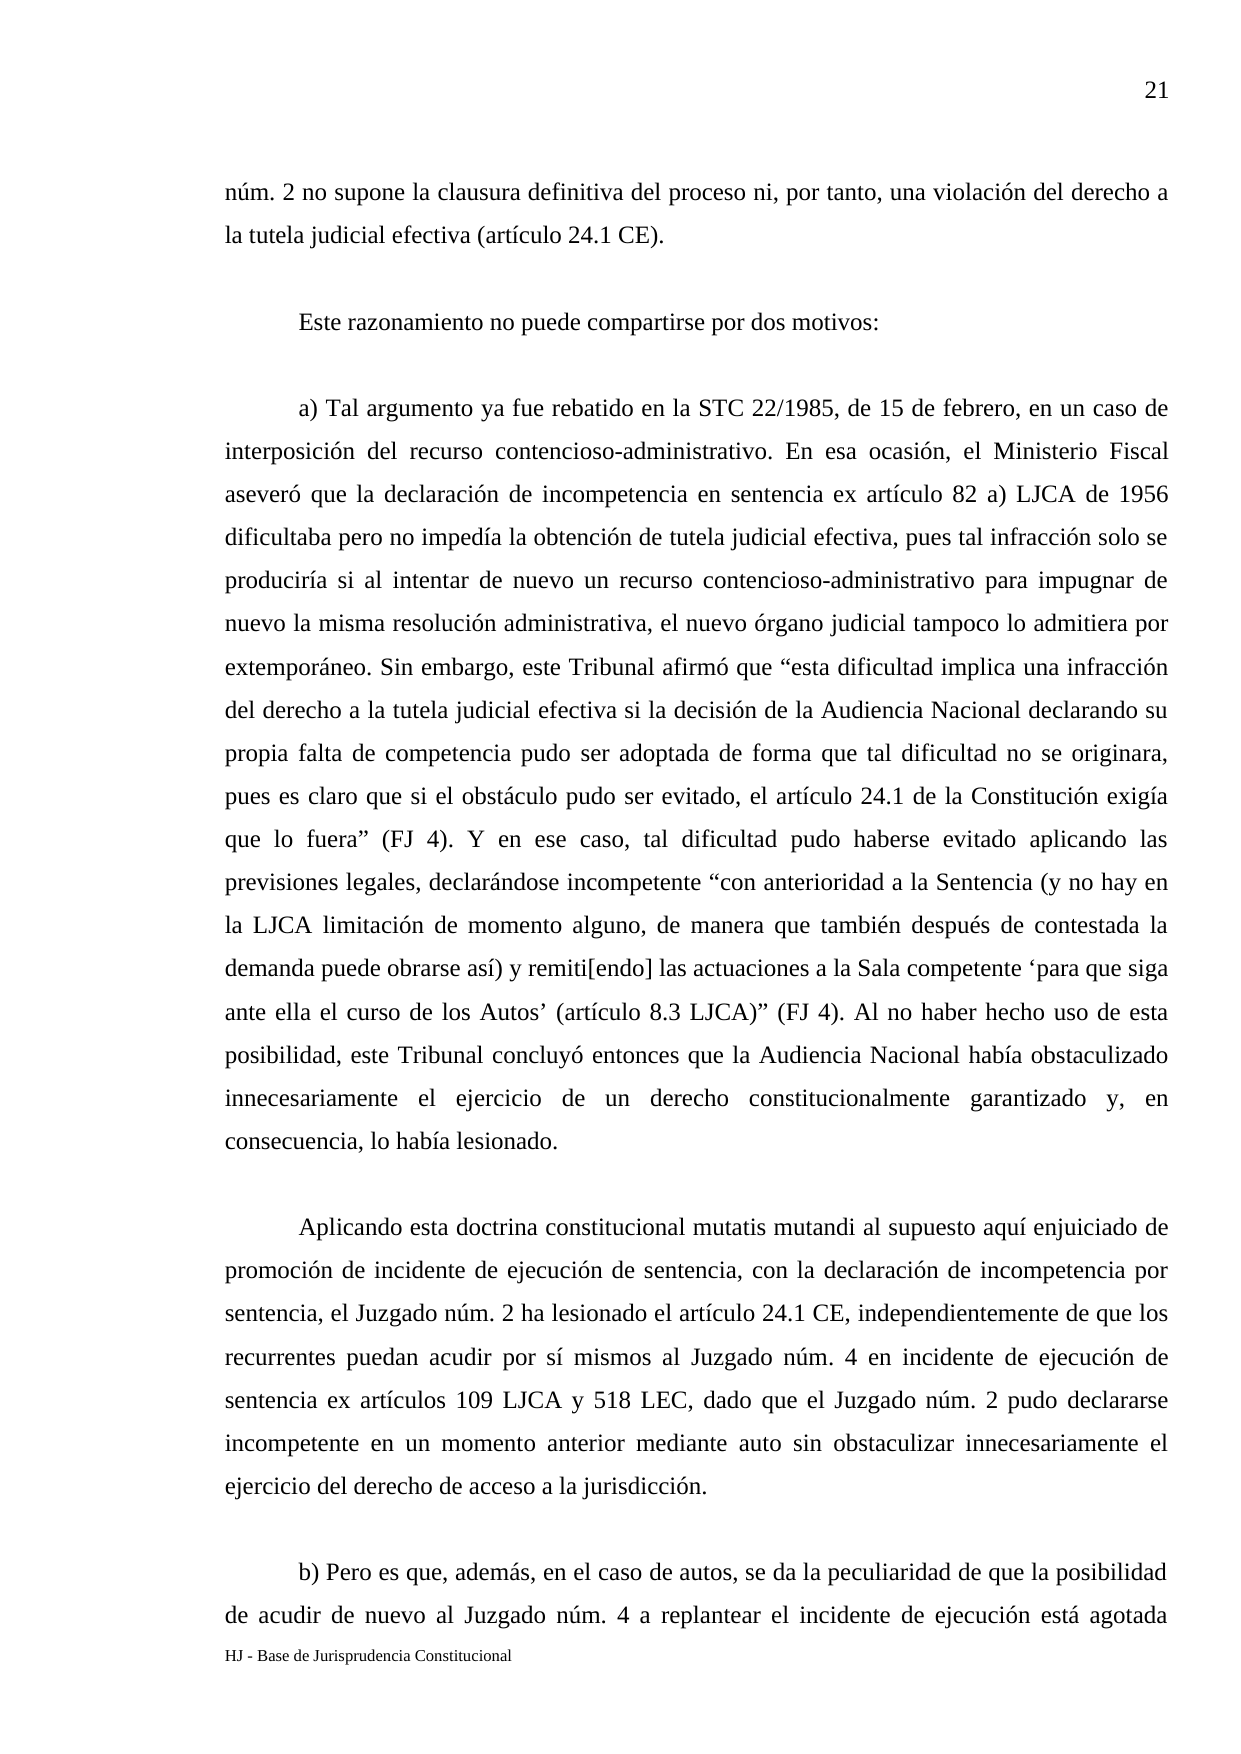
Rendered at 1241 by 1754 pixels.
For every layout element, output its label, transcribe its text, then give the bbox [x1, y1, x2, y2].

text Aplicando esta doctrina constitucional mutatis mutandi al supuesto aquí enjuiciado de promoción de incidente de ejecución de sentencia, con la declaración de incompetencia por sentencia, el Juzgado núm. 2 ha lesionado el artículo 24.1 CE, independientemente de que los recurrentes puedan acudir por sí mismos al Juzgado núm. 4 en incidente de ejecución de sentencia ex artículos 109 LJCA y 518 LEC, dado que el Juzgado núm. 2 pudo declararse incompetente en un momento anterior mediante auto sin obstaculizar innecesariamente el ejercicio del derecho de acceso a la jurisdicción. [224, 1212, 1169, 1500]
text Este razonamiento no puede compartirse por dos motivos: [224, 307, 1169, 335]
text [224, 177, 1169, 249]
text a) Tal argumento ya fue rebatido en la STC 22/1985, de 15 de febrero, en un caso de interposición del recurso contencioso-administrativo. En esa ocasión, el Ministerio Fiscal aseveró que la declaración de incompetencia en sentencia ex artículo 82 a) LJCA de 1956 dificultaba pero no impedía la obtención de tutela judicial efectiva, pues tal infracción solo se produciría si al intentar de nuevo un recurso contencioso-administrativo para impugnar de nuevo la misma resolución administrativa, el nuevo órgano judicial tampoco lo admitiera por extemporáneo. Sin embargo, este Tribunal afirmó que “esta dificultad implica una infracción del derecho a la tutela judicial efectiva si la decisión de la Audiencia Nacional declarando su propia falta de competencia pudo ser adoptada de forma que tal dificultad no se originara, pues es claro que si el obstáculo pudo ser evitado, el artículo 24.1 de la Constitución exigía que lo fuera” (FJ 4). Y en ese caso, tal dificultad pudo haberse evitado aplicando las previsiones legales, declarándose incompetente “con anterioridad a la Sentencia (y no hay en la LJCA limitación de momento alguno, de manera que también después de contestada la demanda puede obrarse así) y remiti[endo] las actuaciones a la Sala competente ‘para que siga ante ella el curso de los Autos’ (artículo 8.3 LJCA)” (FJ 4). Al no haber hecho uso de esta posibilidad, este Tribunal concluyó entonces que la Audiencia Nacional había obstaculizado innecesariamente el ejercicio de un derecho constitucionalmente garantizado y, en consecuencia, lo había lesionado. [224, 393, 1169, 1155]
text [224, 1557, 1169, 1629]
